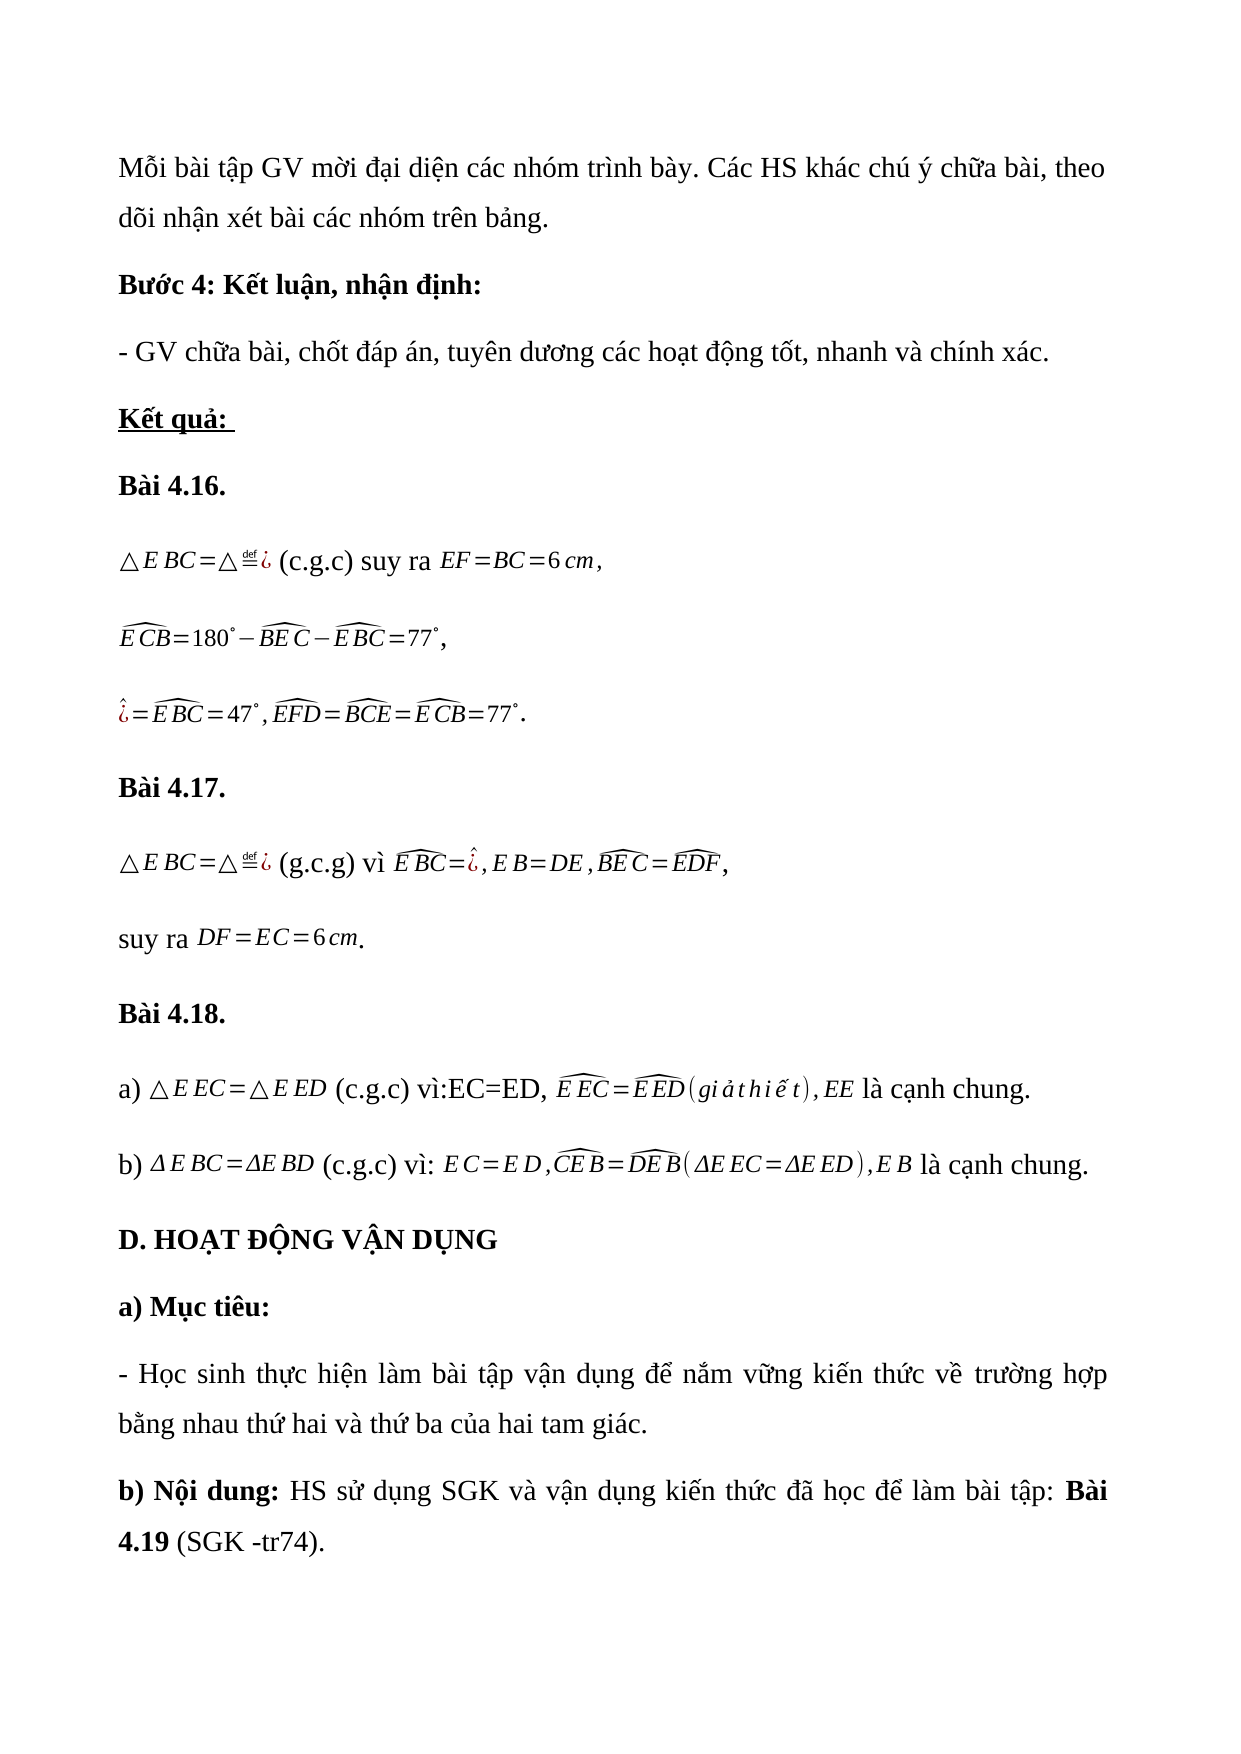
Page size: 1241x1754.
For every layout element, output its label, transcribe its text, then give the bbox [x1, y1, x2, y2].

text - Học sinh thực hiện làm bài tập vận dụng để nắm vững kiến thức về trường hợp bằng nhau thứ hai và thứ ba của hai tam giác. [118, 1356, 1107, 1440]
text Bài 4.18. [118, 996, 1107, 1030]
text , [118, 619, 1107, 653]
text Mỗi bài tập GV mời đại diện các nhóm trình bày. Các HS khác chú ý chữa bài, theo dõi nhận xét bài các nhóm trên bảng. [118, 150, 1107, 234]
text D. HOẠT ĐỘNG VẬN DỤNG [118, 1222, 1107, 1256]
text (c.g.c) suy ra [118, 543, 1107, 577]
text (g.c.g) vì , [118, 846, 1107, 879]
text Bài 4.16. [118, 468, 1107, 502]
text - GV chữa bài, chốt đáp án, tuyên dương các hoạt động tốt, nhanh và chính xác. [118, 334, 1107, 368]
text a) Mục tiêu: [118, 1289, 1107, 1323]
text Kết quả: [118, 401, 1107, 435]
text Bài 4.17. [118, 770, 1107, 804]
text Bước 4: Kết luận, nhận định: [118, 267, 1107, 301]
text suy ra . [118, 921, 1107, 954]
text a) (c.g.c) vì:EC=ED, là cạnh chung. [118, 1072, 1107, 1105]
text b) (c.g.c) vì: là cạnh chung. [118, 1147, 1107, 1180]
text . [118, 694, 1107, 728]
text b) Nội dung: HS sử dụng SGK và vận dụng kiến thức đã học để làm bài tập: Bài 4.19 (SGK -tr74). [118, 1473, 1107, 1557]
